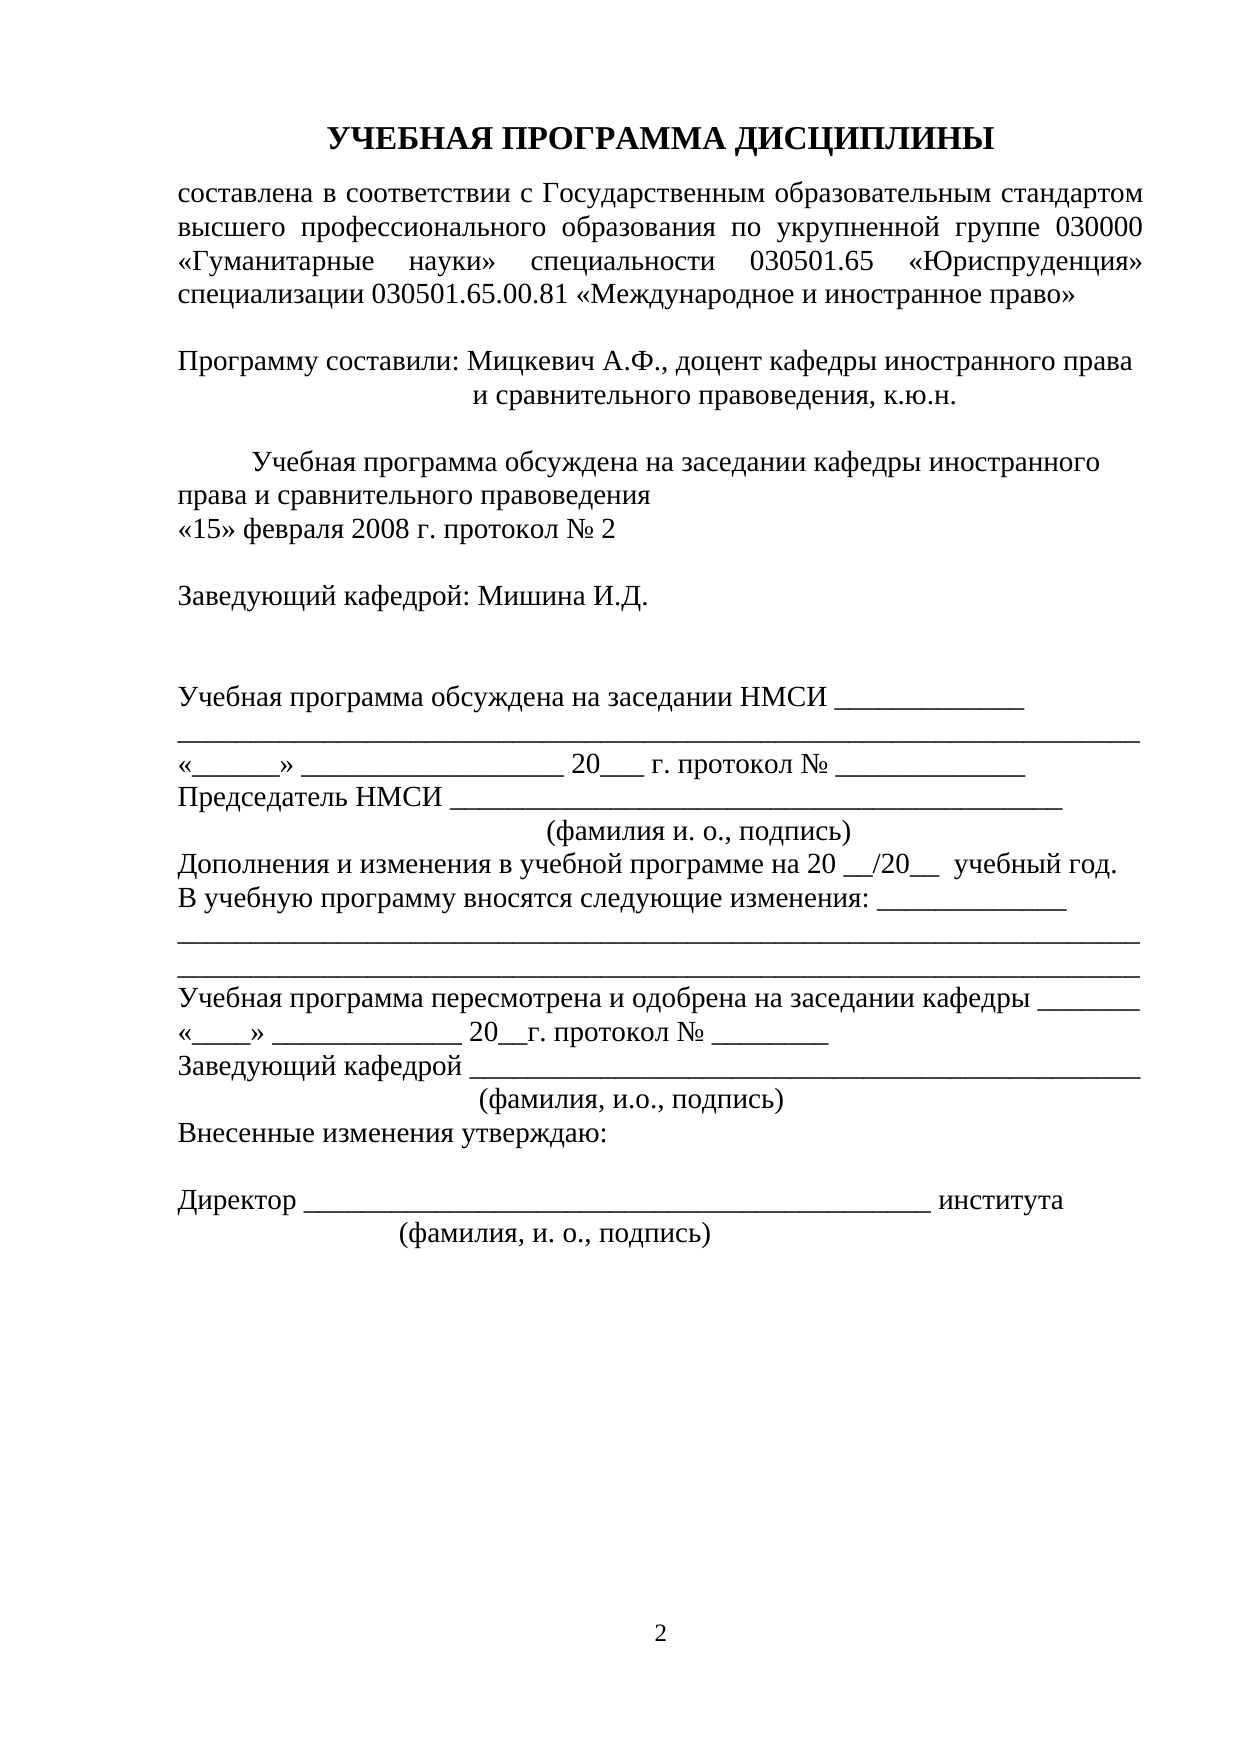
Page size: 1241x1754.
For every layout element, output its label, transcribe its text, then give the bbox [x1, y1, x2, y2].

text Заведующий кафедрой: Мишина И.Д. [177, 578, 1144, 612]
text «____» _____________ 20__г. протокол № ________ [177, 1014, 1144, 1048]
text Внесенные изменения утверждаю: [177, 1115, 1144, 1148]
text Программу составили: Мицкевич А.Ф., доцент кафедры иностранного права и сравнительного правоведения, к.ю.н. [177, 343, 1144, 410]
text «______» __________________ 20___ г. протокол № _____________ [177, 746, 1144, 779]
text В учебную программу вносятся следующие изменения: _____________ [177, 880, 1144, 913]
text Учебная программа обсуждена на заседании кафедры иностранного права и сравнительного правоведения [177, 444, 1144, 511]
text Учебная программа обсуждена на заседании НМСИ _____________ __________________________________________________________________ [177, 679, 1144, 746]
text Директор ___________________________________________ института [177, 1182, 1144, 1215]
text составлена в соответствии с Государственным образовательным стандартом высшего профессионального образования по укрупненной группе 030000 «Гуманитарные науки» специальности 030501.65 «Юриспруденция» специализации 030501.65.00.81 «Международное и иностранное право» [177, 176, 1144, 310]
text (фамилия, и.о., подпись) [177, 1081, 1144, 1115]
text Председатель НМСИ __________________________________________ [177, 779, 1144, 813]
text (фамилия и. о., подпись) [177, 813, 1144, 846]
text «15» февраля 2008 г. протокол № 2 [177, 511, 1144, 544]
text УЧЕБНАЯ программа дисциплины [177, 118, 1144, 156]
text ____________________________________________________________________________________________________________________________________ [177, 913, 1144, 981]
text (фамилия, и. о., подпись) [325, 1215, 1144, 1249]
text Заведующий кафедрой ______________________________________________ [177, 1048, 1144, 1081]
text Учебная программа пересмотрена и одобрена на заседании кафедры _______ [177, 981, 1144, 1014]
text Дополнения и изменения в учебной программе на 20 __/20__ учебный год. [177, 846, 1144, 880]
